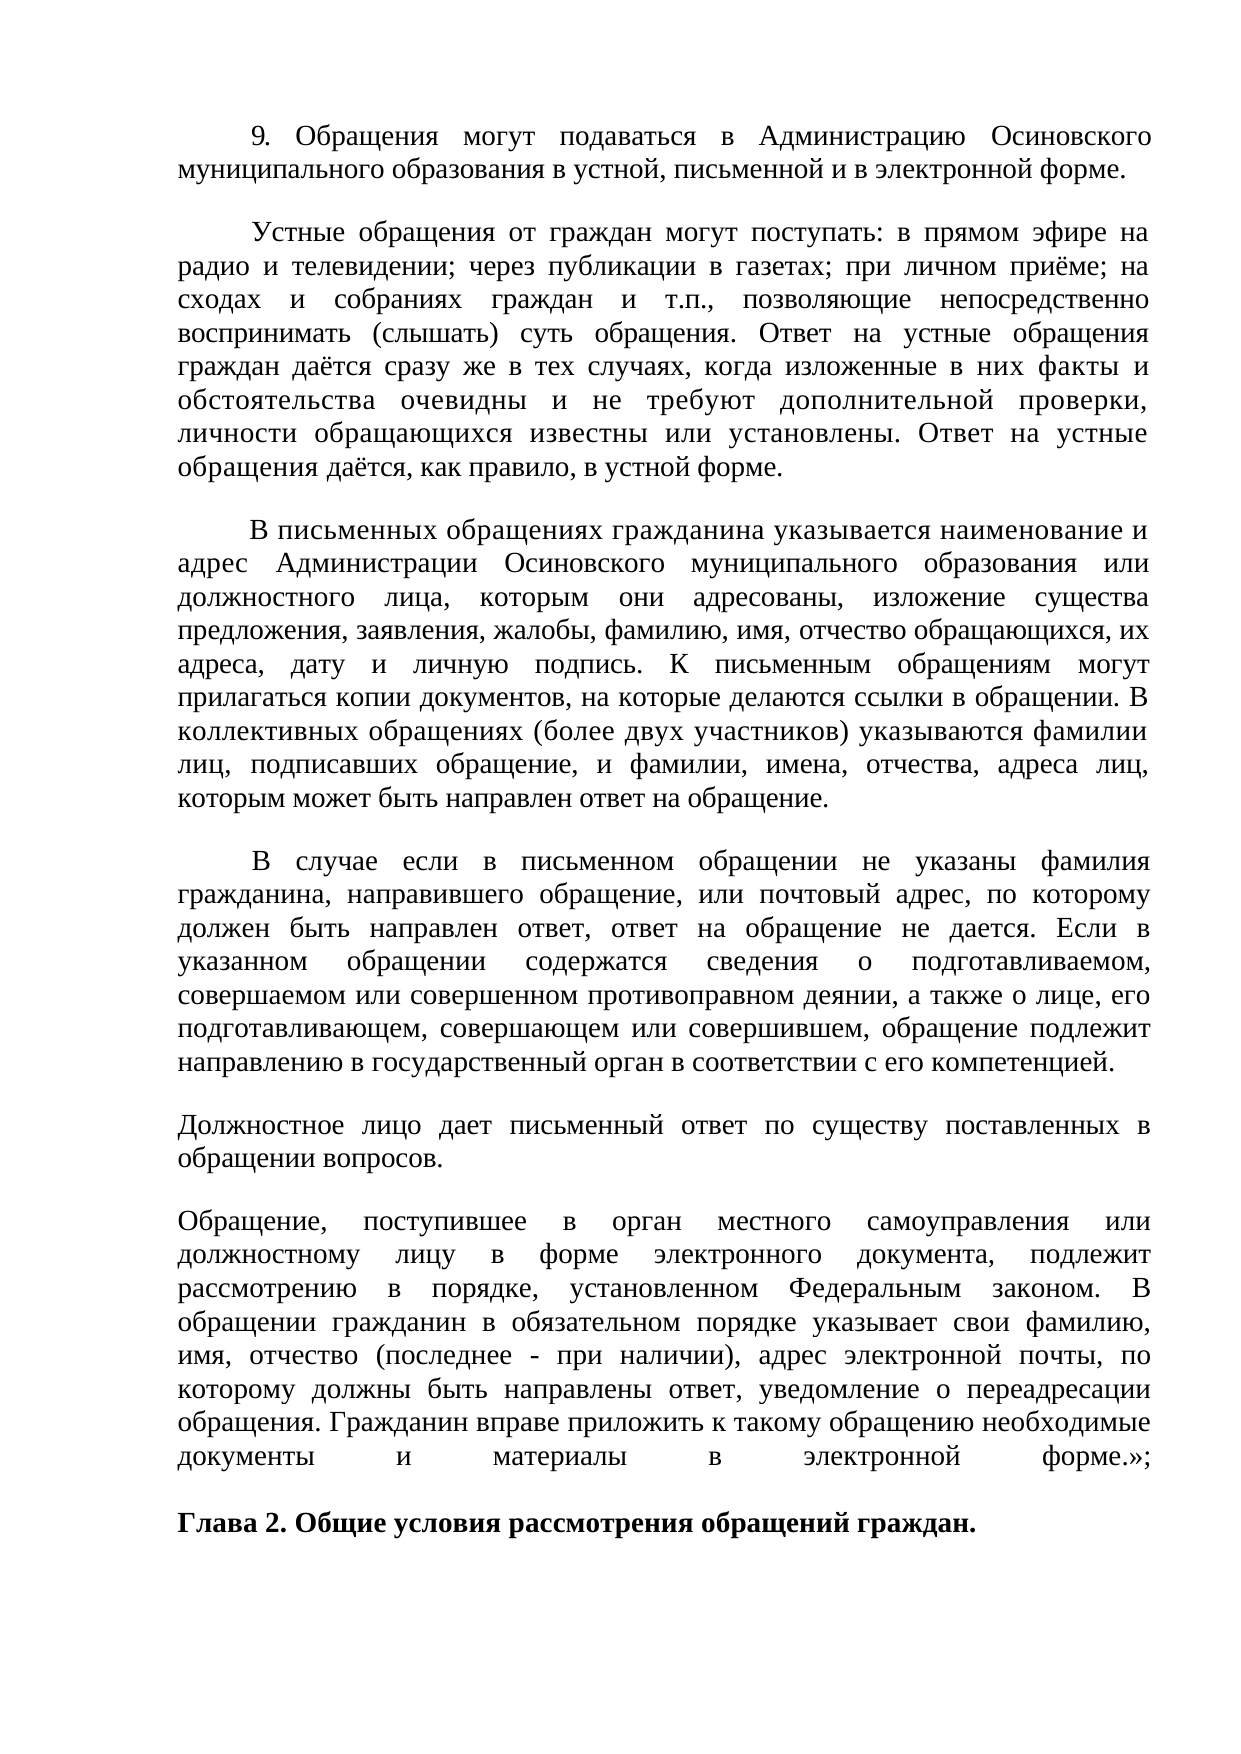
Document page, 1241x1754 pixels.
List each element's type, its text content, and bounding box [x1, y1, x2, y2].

text 9. Обращения могут подаваться в Администрацию Осиновского муниципального образования в устной, письменной и в электронной форме. [177, 118, 1152, 185]
text Обращение, поступившее в орган местного самоуправления или должностному лицу в форме электронного документа, подлежит рассмотрению в порядке, установленном Федеральным законом. В обращении гражданин в обязательном порядке указывает свои фамилию, имя, отчество (последнее - при наличии), адрес электронной почты, по которому должны быть направлены ответ, уведомление о переадресации обращения. Гражданин вправе приложить к такому обращению необходимые документы и материалы в электронной форме.»; Глава 2. Общие условия рассмотрения обращений граждан. [177, 1471, 1152, 1538]
text Устные обращения от граждан могут поступать: в прямом эфире на радио и телевидении; через публикации в газетах; при личном приёме; на сходах и собраниях граждан и т.п., позволяющие непосредственно воспринимать (слышать) суть обращения. Ответ на устные обращения граждан даётся сразу же в тех случаях, когда изложенные в них факты и обстоятельства очевидны и не требуют дополнительной проверки, личности обращающихся известны или установлены. Ответ на устные обращения даётся, как правило, в устной форме. [177, 214, 1149, 483]
text Должностное лицо дает письменный ответ по существу поставленных в обращении вопросов. [177, 1107, 1152, 1174]
text В случае если в письменном обращении не указаны фамилия гражданина, направившего обращение, или почтовый адрес, по которому должен быть направлен ответ, ответ на обращение не дается. Если в указанном обращении содержатся сведения о подготавливаемом, совершаемом или совершенном противоправном деянии, а также о лице, его подготавливающем, совершающем или совершившем, обращение подлежит направлению в государственный орган в соответствии с его компетенцией. [177, 843, 1152, 1078]
text В письменных обращениях гражданина указывается наименование и адрес Администрации Осиновского муниципального образования или должностного лица, которым они адресованы, изложение существа предложения, заявления, жалобы, фамилию, имя, отчество обращающихся, их адреса, дату и личную подпись. К письменным обращениям могут прилагаться копии документов, на которые делаются ссылки в обращении. В коллективных обращениях (более двух участников) указываются фамилии лиц, подписавших обращение, и фамилии, имена, отчества, адреса лиц, которым может быть направлен ответ на обращение. [177, 512, 1149, 814]
